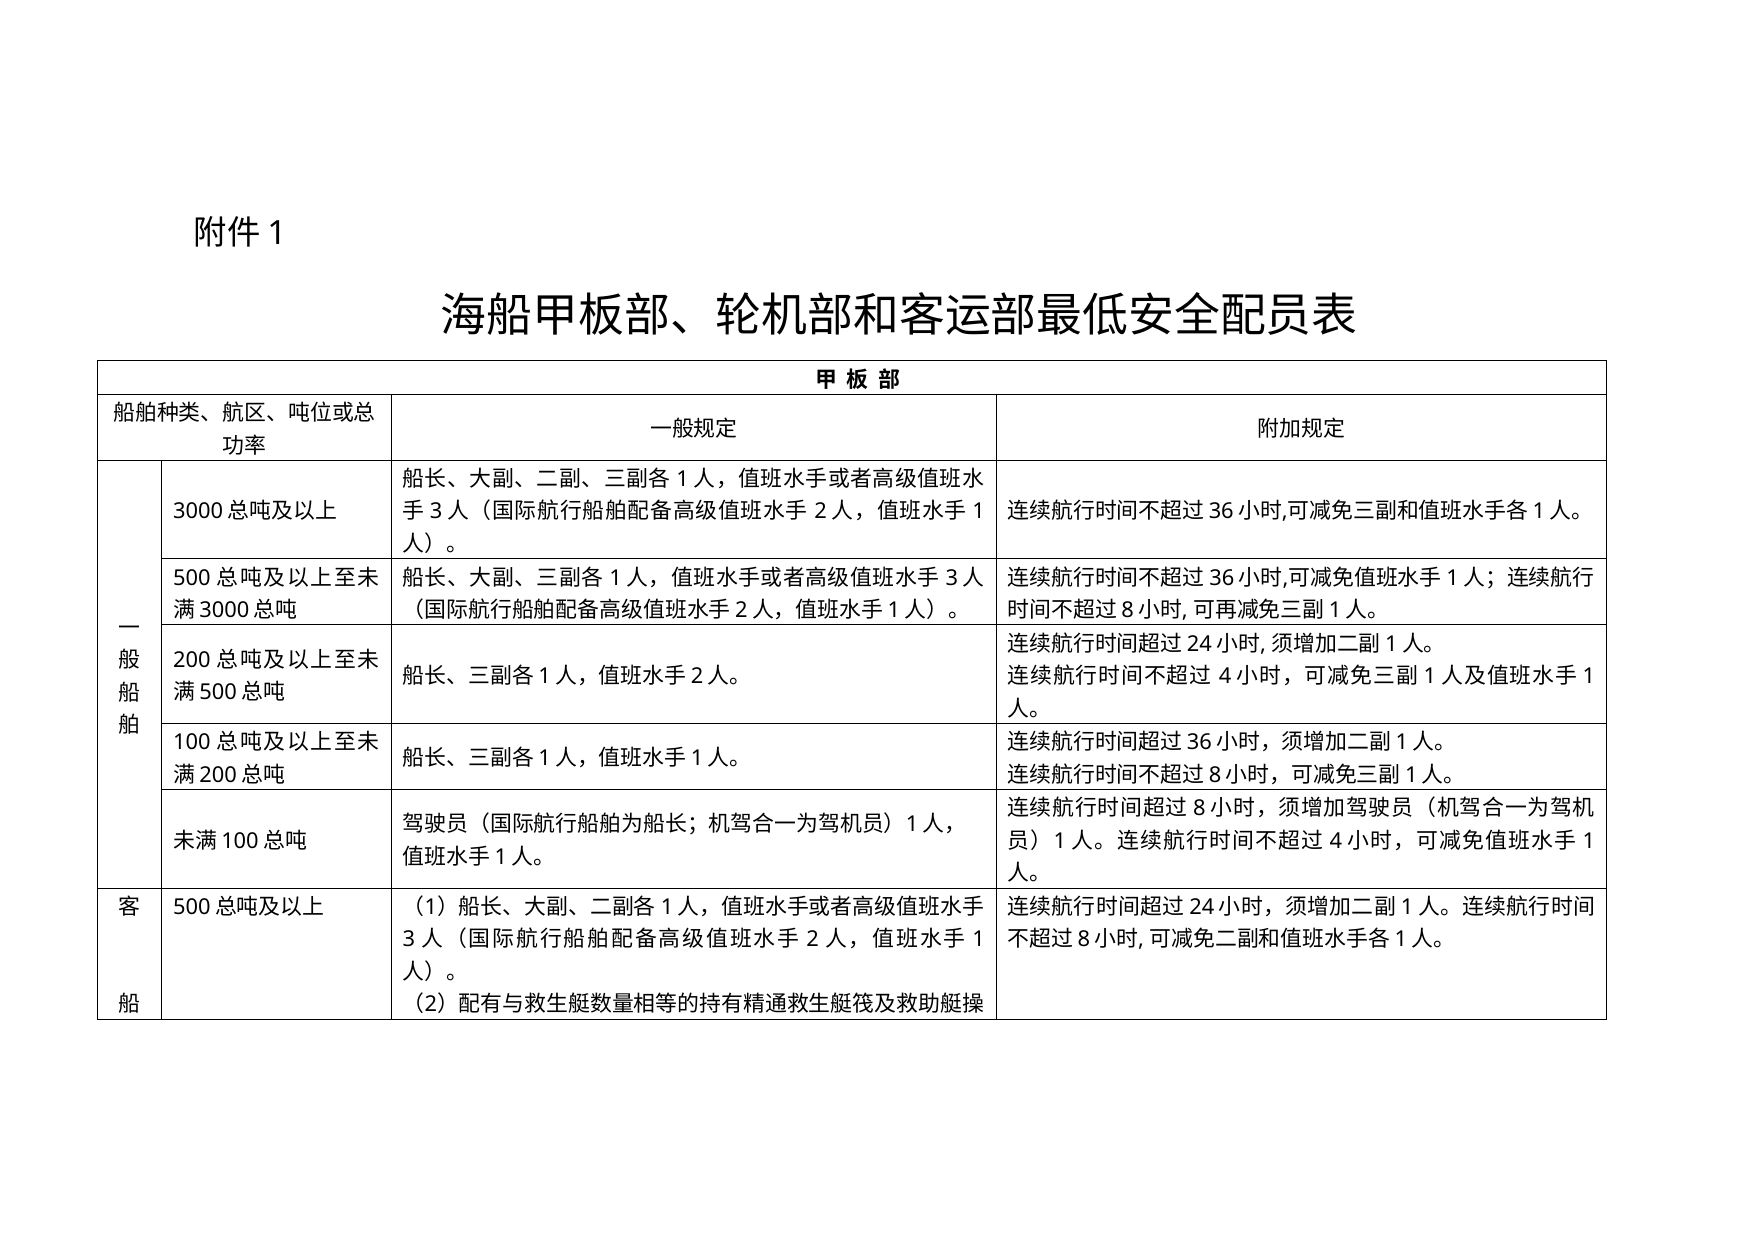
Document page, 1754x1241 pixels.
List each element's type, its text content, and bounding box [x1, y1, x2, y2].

table_cell 连续航行时间超过8小时，须增加驾驶员（机驾合一为驾机员）1人。连续航行时间不超过4小时，可减免值班水手1人。 [997, 790, 1606, 887]
table_cell 连续航行时间不超过36小时,可减免值班水手1人；连续航行时间不超过8小时, 可再减免三副1人。 [997, 559, 1606, 624]
table_cell 500总吨及以上至未满3000总吨 [162, 559, 391, 624]
table_cell 100总吨及以上至未满200总吨 [162, 724, 391, 789]
table_cell 一般规定 [392, 395, 996, 460]
table_cell 船长、大副、二副、三副各1人，值班水手或者高级值班水手3人（国际航行船舶配备高级值班水手2人，值班水手1人）。 [392, 461, 996, 558]
table_cell 未满100总吨 [162, 790, 391, 887]
table_cell 附加规定 [997, 395, 1606, 460]
table_cell 船长、大副、三副各1人，值班水手或者高级值班水手3人（国际航行船舶配备高级值班水手2人，值班水手1人）。 [392, 559, 996, 624]
text 附件1 [150, 198, 1604, 263]
table_cell 一 般 船 舶 [98, 461, 161, 887]
text 海船甲板部、轮机部和客运部最低安全配员表 [150, 263, 1604, 360]
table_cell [392, 889, 996, 1018]
table_cell 船舶种类、航区、吨位或总功率 [98, 395, 391, 460]
table_cell 船长、三副各1人，值班水手2人。 [392, 625, 996, 723]
table_cell 3000总吨及以上 [162, 461, 391, 558]
table_header 甲 板 部 [98, 361, 1606, 394]
table_cell 连续航行时间不超过36小时,可减免三副和值班水手各1人。 [997, 461, 1606, 558]
table_cell 客 船 [98, 889, 161, 1018]
table_cell 驾驶员（国际航行船舶为船长；机驾合一为驾机员）1人，值班水手1人。 [392, 790, 996, 887]
table_cell 连续航行时间超过24小时, 须增加二副1人。 连续航行时间不超过 4小时，可减免三副1人及值班水手1人。 [997, 625, 1606, 723]
table_cell 200总吨及以上至未满500总吨 [162, 625, 391, 723]
table_cell 连续航行时间超过36小时，须增加二副1人。 连续航行时间不超过8小时，可减免三副1人。 [997, 724, 1606, 789]
table_cell 500总吨及以上 [162, 889, 391, 1018]
table_cell 船长、三副各1人，值班水手1人。 [392, 724, 996, 789]
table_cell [997, 889, 1606, 1018]
